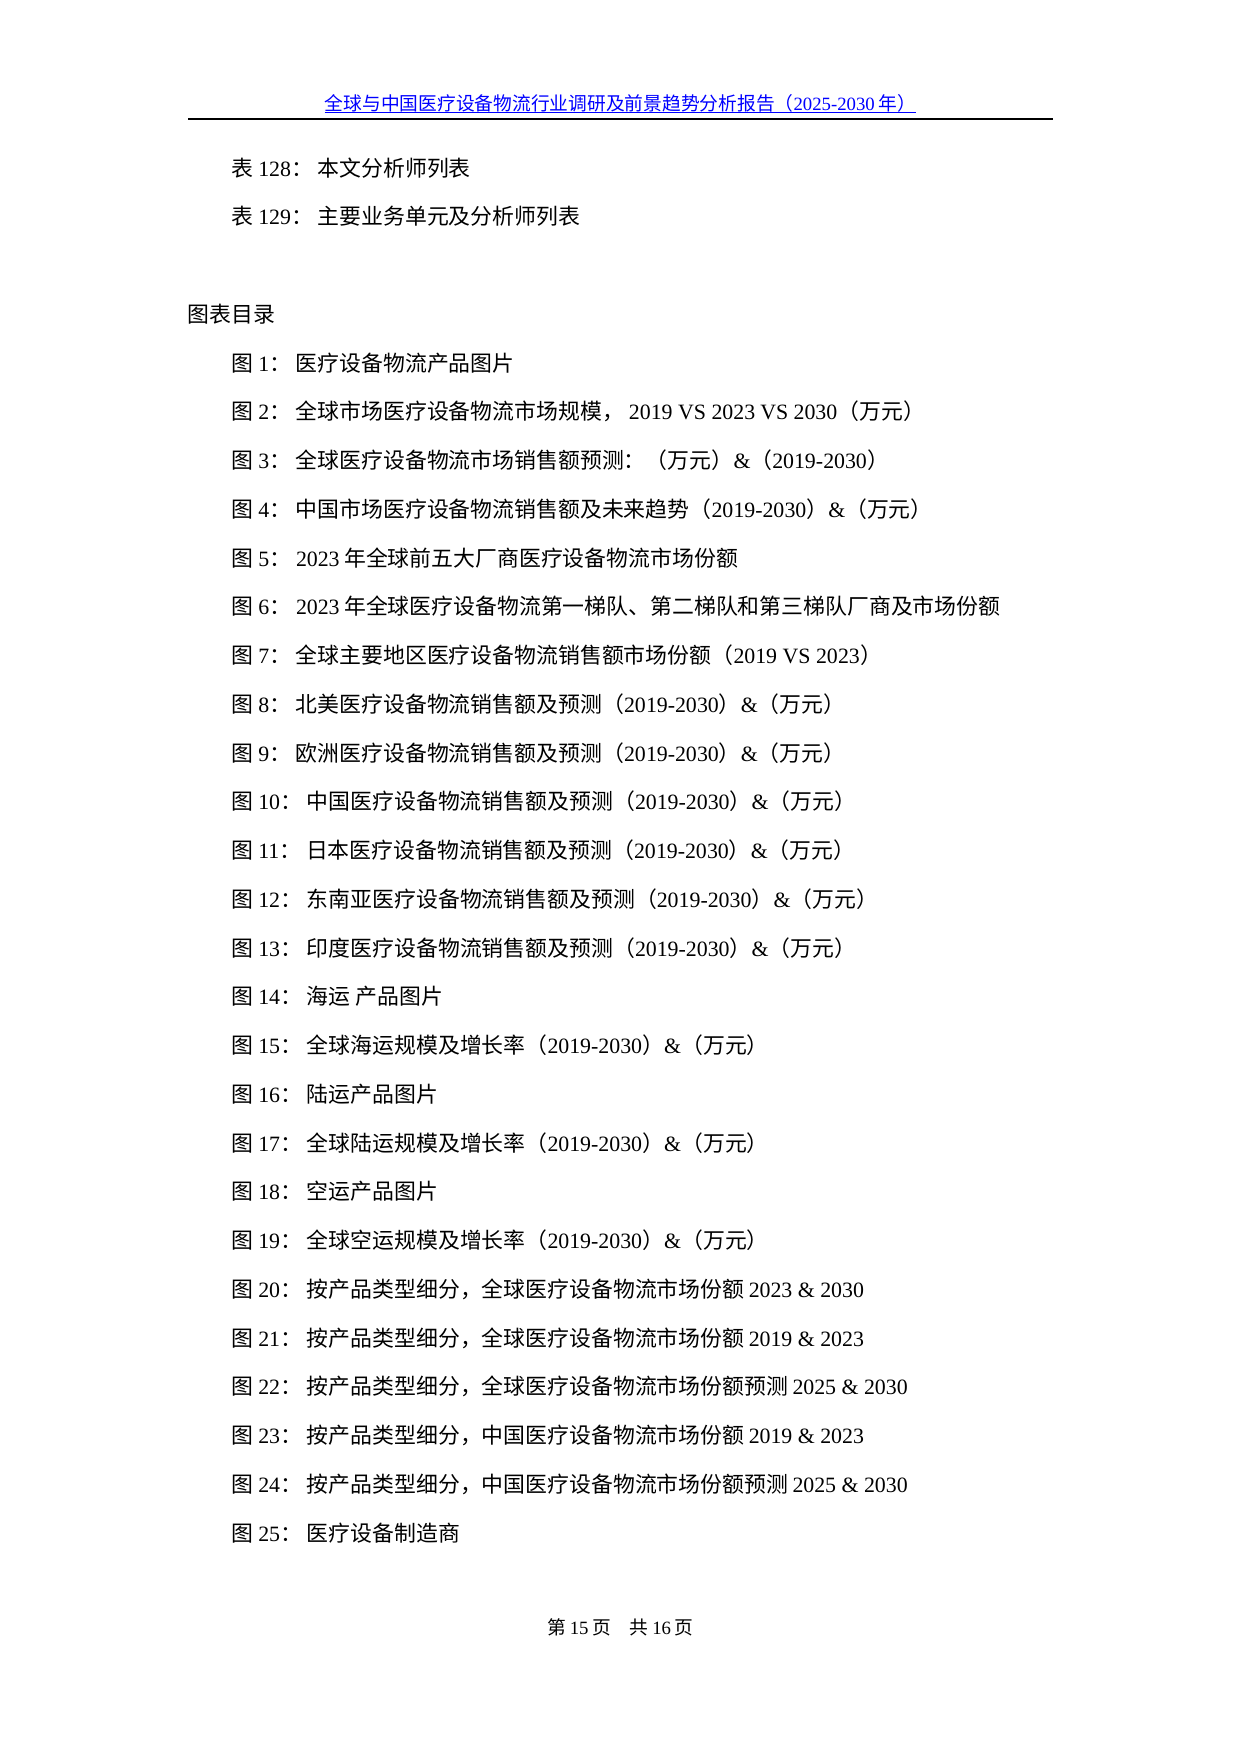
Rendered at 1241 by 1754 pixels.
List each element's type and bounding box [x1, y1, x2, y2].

text [187, 150, 1053, 1548]
